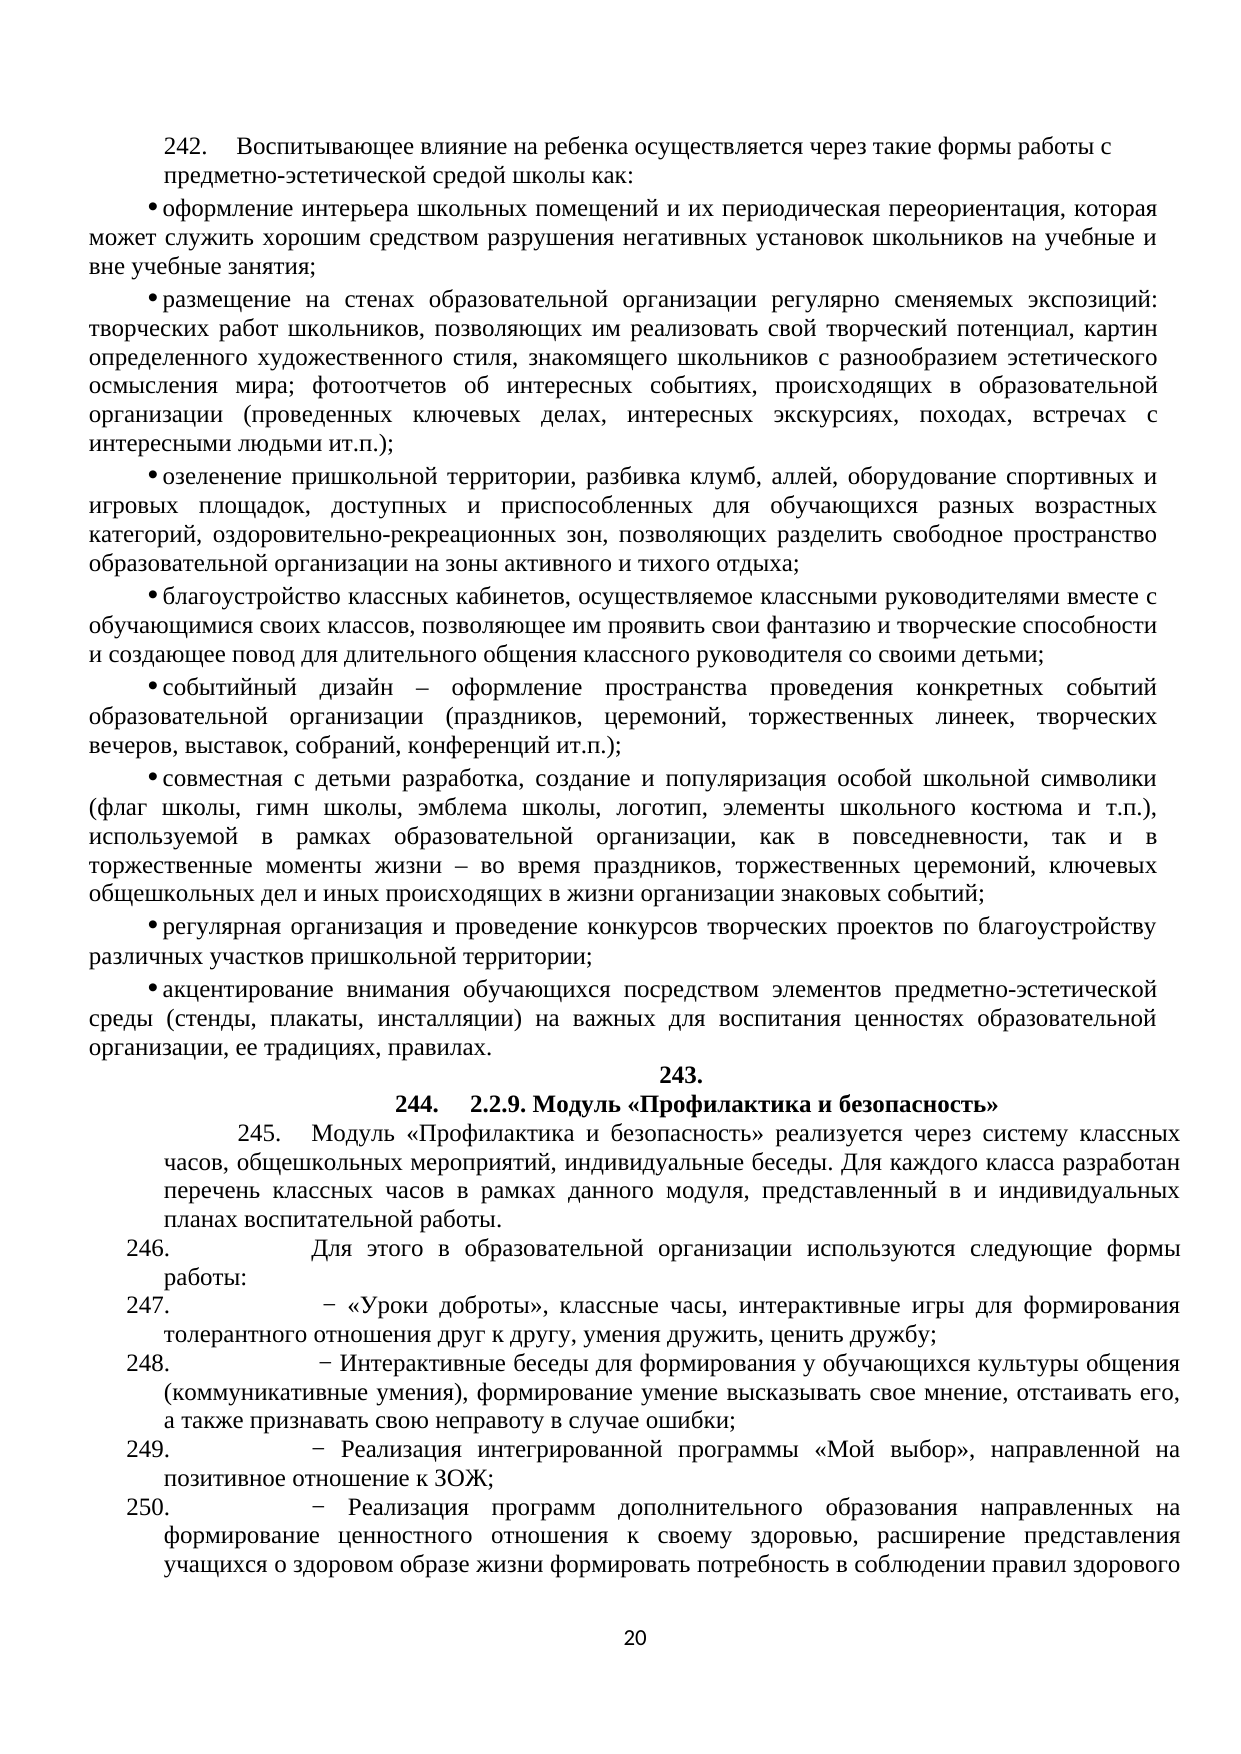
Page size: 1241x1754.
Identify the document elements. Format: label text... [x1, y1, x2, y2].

text − «Уроки доброты», классные часы, интерактивные игры для формирования толерантного отношения друг к другу, умения дружить, ценить дружбу; [126, 1291, 1181, 1348]
list совместная с детьми разработка, создание и популяризация особой школьной символики (флаг школы, гимн школы, эмблема школы, логотип, элементы школьного костюма и т.п.), используемой в рамках образовательной организации, как в повседневности, так и в торжественные моменты жизни – во время праздников, торжественных церемоний, ключевых общешкольных дел и иных происходящих в жизни организации знаковых событий; [89, 759, 1158, 907]
list озеленение пришкольной территории, разбивка клумб, аллей, оборудование спортивных и игровых площадок, доступных и приспособленных для обучающихся разных возрастных категорий, оздоровительно-рекреационных зон, позволяющих разделить свободное пространство образовательной организации на зоны активного и тихого отдыха; [89, 457, 1158, 577]
text Воспитывающее влияние на ребенка осуществляется через такие формы работы с предметно-эстетической средой школы как: [164, 131, 1157, 188]
text − Реализация интегрированной программы «Мой выбор», направленной на позитивное отношение к ЗОЖ; [126, 1434, 1181, 1492]
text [126, 1492, 1181, 1578]
list регулярная организация и проведение конкурсов творческих проектов по благоустройству различных участков пришкольной территории; [89, 907, 1158, 969]
list оформление интерьера школьных помещений и их периодическая переориентация, которая может служить хорошим средством разрушения негативных установок школьников на учебные и вне учебные занятия; [89, 188, 1158, 279]
text 2.2.9. Модуль «Профилактика и безопасность» [236, 1089, 1158, 1118]
text Модуль «Профилактика и безопасность» реализуется через систему классных часов, общешкольных мероприятий, индивидуальные беседы. Для каждого класса разработан перечень классных часов в рамках данного модуля, представленный в и индивидуальных планах воспитательной работы. [164, 1118, 1181, 1233]
list событийный дизайн – оформление пространства проведения конкретных событий образовательной организации (праздников, церемоний, торжественных линеек, творческих вечеров, выставок, собраний, конференций ит.п.); [89, 668, 1158, 759]
text − Интерактивные беседы для формирования у обучающихся культуры общения (коммуникативные умения), формирование умение высказывать свое мнение, отстаивать его, а также признавать свою неправоту в случае ошибки; [126, 1348, 1181, 1434]
list благоустройство классных кабинетов, осуществляемое классными руководителями вместе с обучающимися своих классов, позволяющее им проявить свои фантазию и творческие способности и создающее повод для длительного общения классного руководителя со своими детьми; [89, 577, 1158, 668]
list акцентирование внимания обучающихся посредством элементов предметно-эстетической среды (стенды, плакаты, инсталляции) на важных для воспитания ценностях образовательной организации, ее традициях, правилах. [89, 969, 1158, 1061]
list размещение на стенах образовательной организации регулярно сменяемых экспозиций: творческих работ школьников, позволяющих им реализовать свой творческий потенциал, картин определенного художественного стиля, знакомящего школьников с разнообразием эстетического осмысления мира; фотоотчетов об интересных событиях, происходящих в образовательной организации (проведенных ключевых делах, интересных экскурсиях, походах, встречах с интересными людьми ит.п.); [89, 279, 1158, 457]
text Для этого в образовательной организации используются следующие формы работы: [126, 1233, 1181, 1291]
